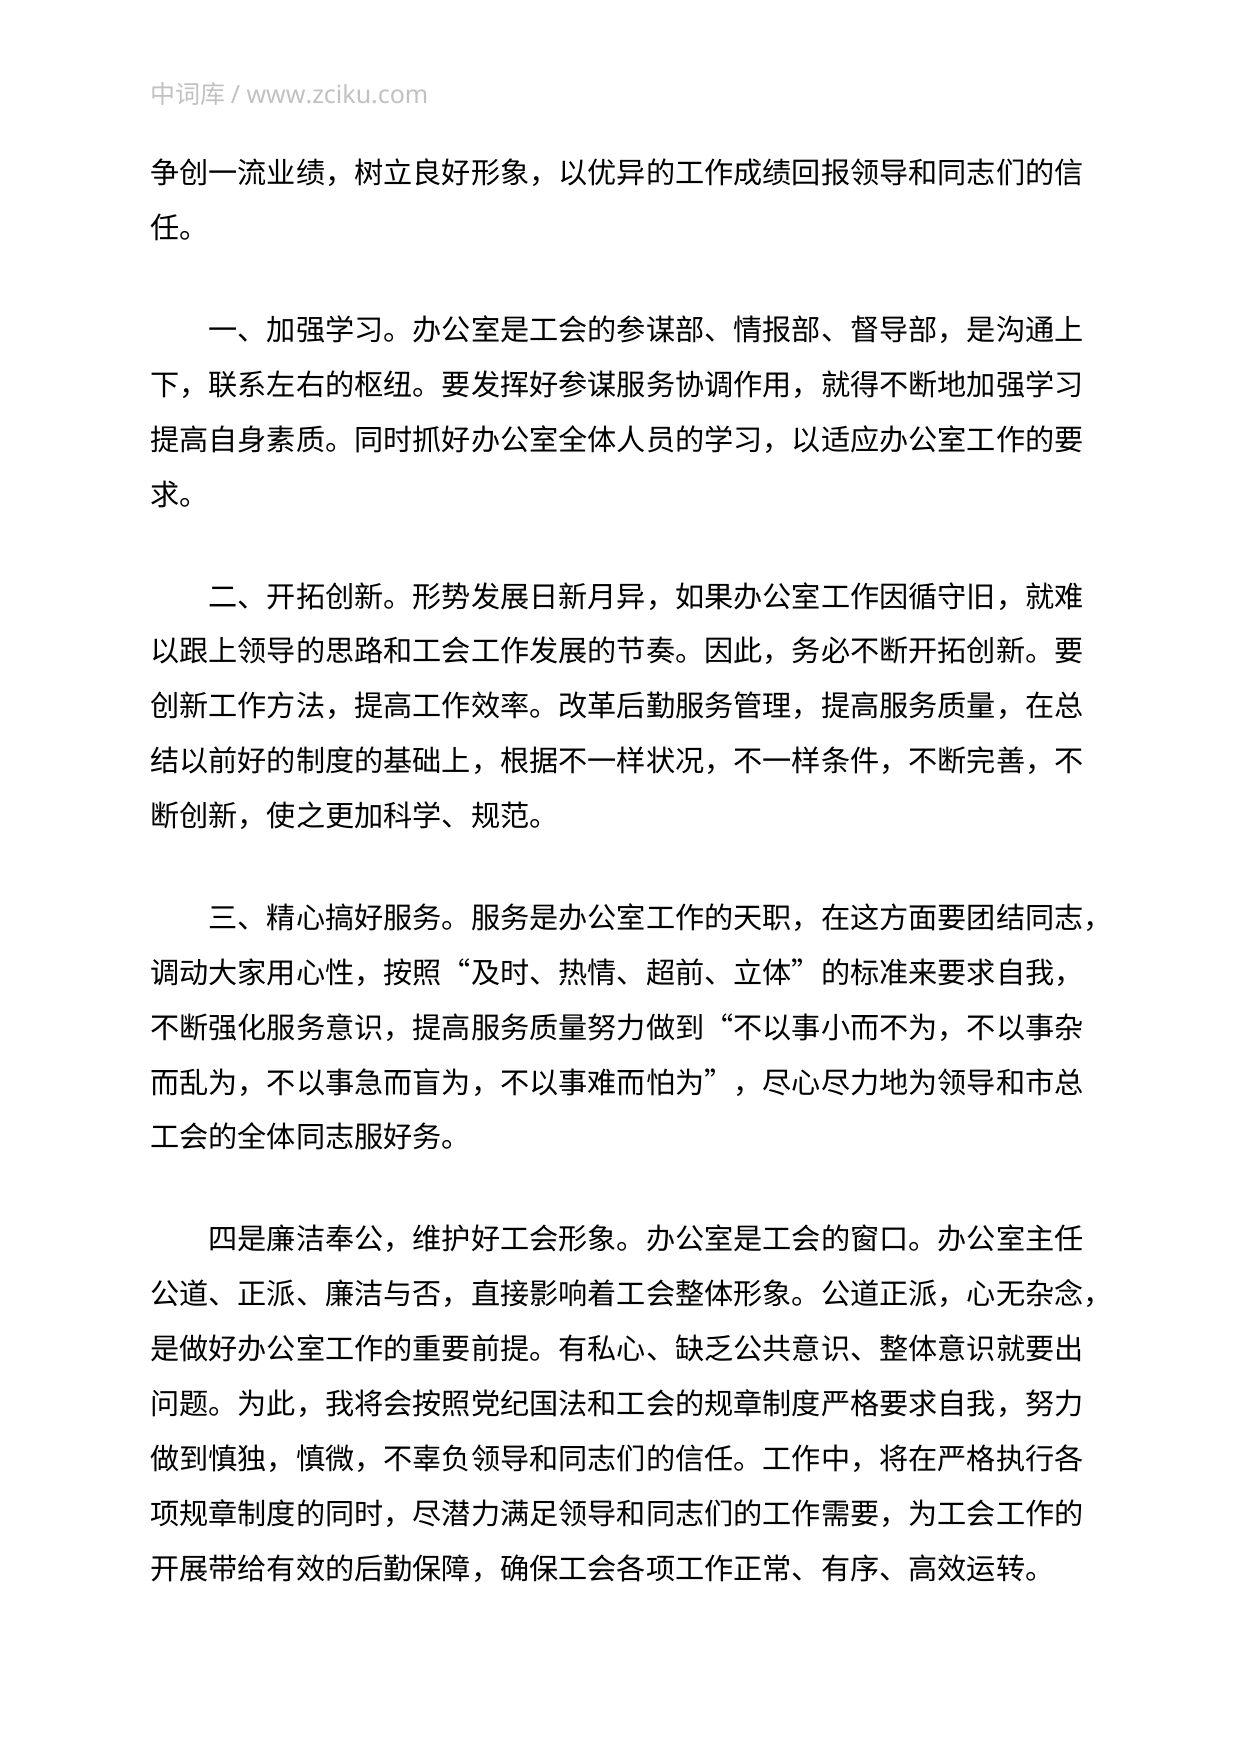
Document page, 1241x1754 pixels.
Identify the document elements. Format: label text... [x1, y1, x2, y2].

text 四是廉洁奉公，维护好工会形象。办公室是工会的窗口。办公室主任公道、正派、廉洁与否，直接影响着工会整体形象。公道正派，心无杂念，是做好办公室工作的重要前提。有私心、缺乏公共意识、整体意识就要出问题。为此，我将会按照党纪国法和工会的规章制度严格要求自我，努力做到慎独，慎微，不辜负领导和同志们的信任。工作中，将在严格执行各项规章制度的同时，尽潜力满足领导和同志们的工作需要，为工会工作的开展带给有效的后勤保障，确保工会各项工作正常、有序、高效运转。 [150, 1216, 1090, 1587]
text 一、加强学习。办公室是工会的参谋部、情报部、督导部，是沟通上下，联系左右的枢纽。要发挥好参谋服务协调作用，就得不断地加强学习提高自身素质。同时抓好办公室全体人员的学习，以适应办公室工作的要求。 [150, 307, 1090, 514]
text 二、开拓创新。形势发展日新月异，如果办公室工作因循守旧，就难以跟上领导的思路和工会工作发展的节奏。因此，务必不断开拓创新。要创新工作方法，提高工作效率。改革后勤服务管理，提高服务质量，在总结以前好的制度的基础上，根据不一样状况，不一样条件，不断完善，不断创新，使之更加科学、规范。 [150, 573, 1090, 835]
text 三、精心搞好服务。服务是办公室工作的天职，在这方面要团结同志，调动大家用心性，按照“及时、热情、超前、立体”的标准来要求自我，不断强化服务意识，提高服务质量努力做到“不以事小而不为，不以事杂而乱为，不以事急而盲为，不以事难而怕为”，尽心尽力地为领导和市总工会的全体同志服好务。 [150, 894, 1090, 1156]
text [150, 150, 1090, 247]
